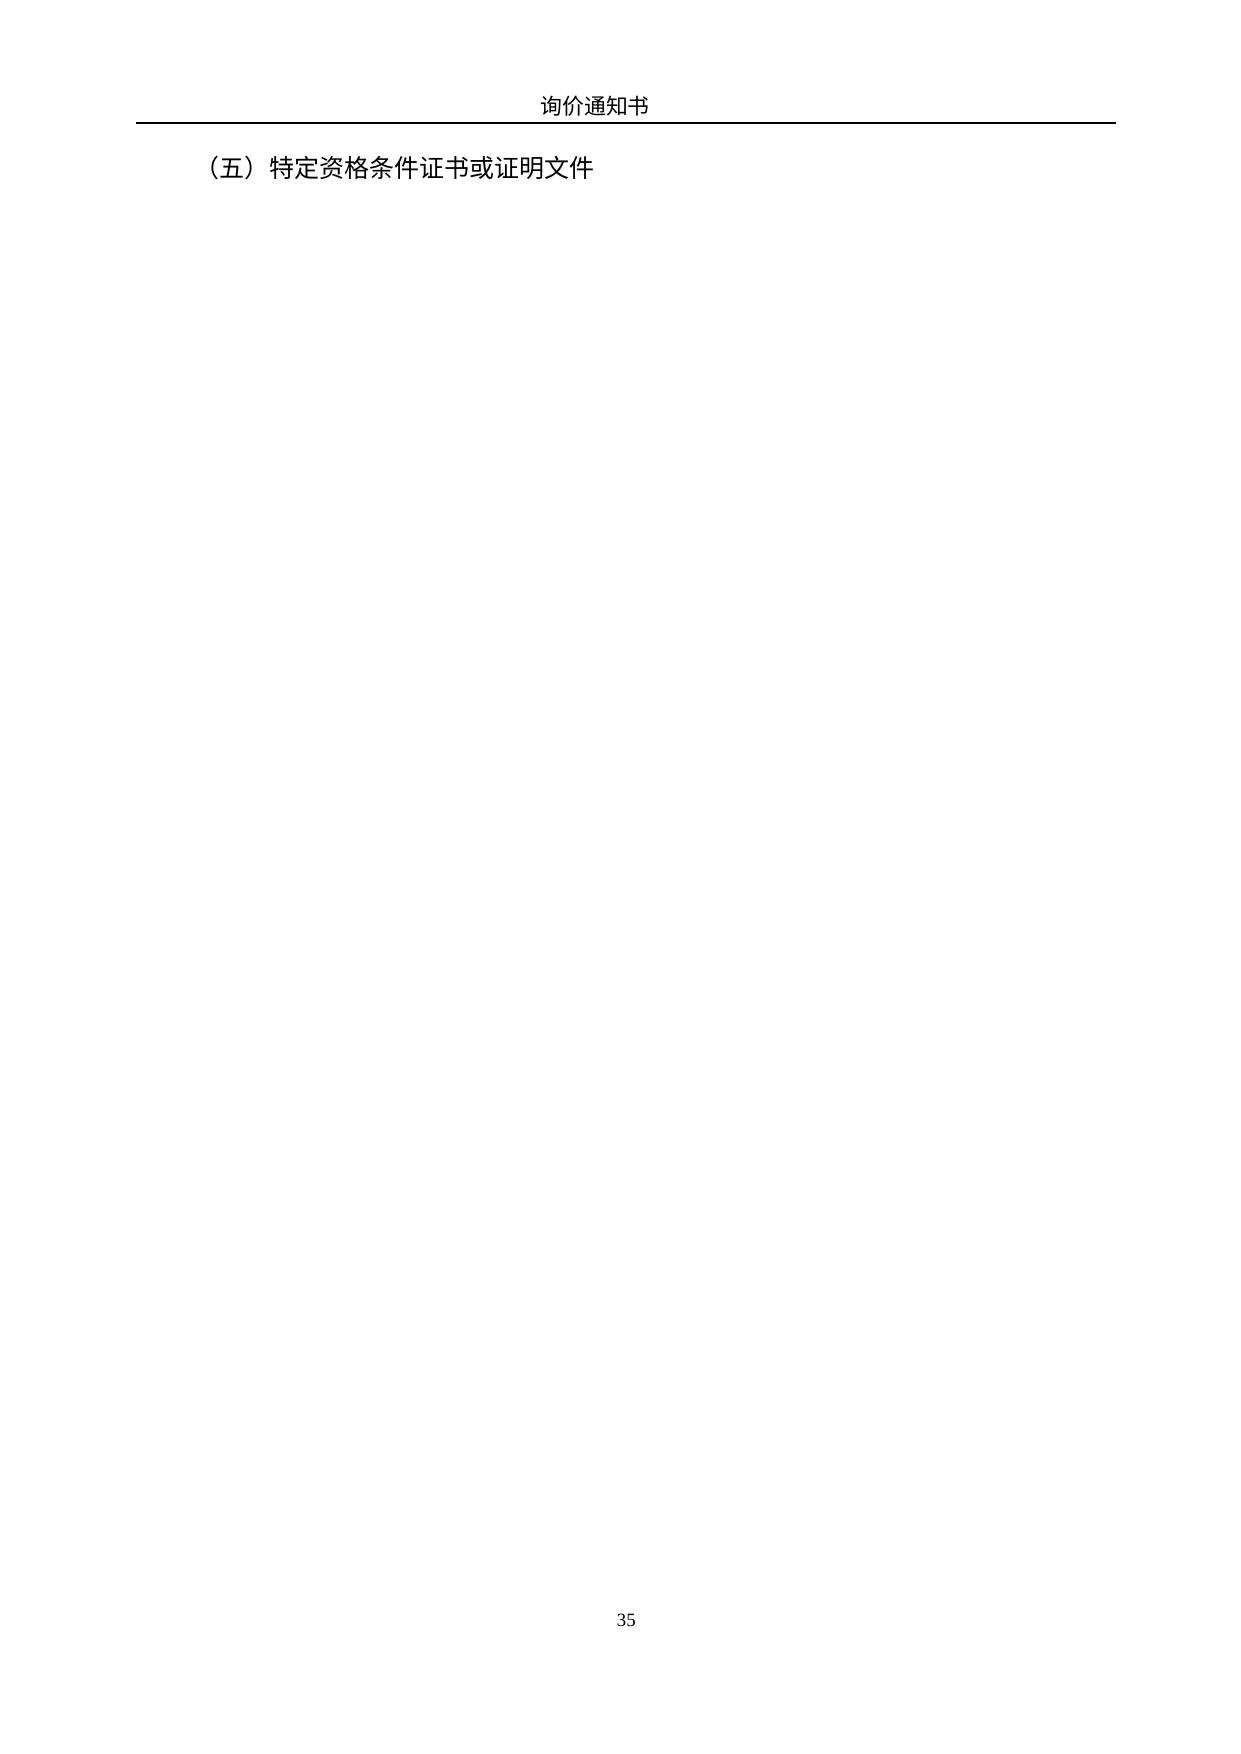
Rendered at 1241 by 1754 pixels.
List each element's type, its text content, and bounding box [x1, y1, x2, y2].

text （五）特定资格条件证书或证明文件 [136, 144, 1116, 186]
